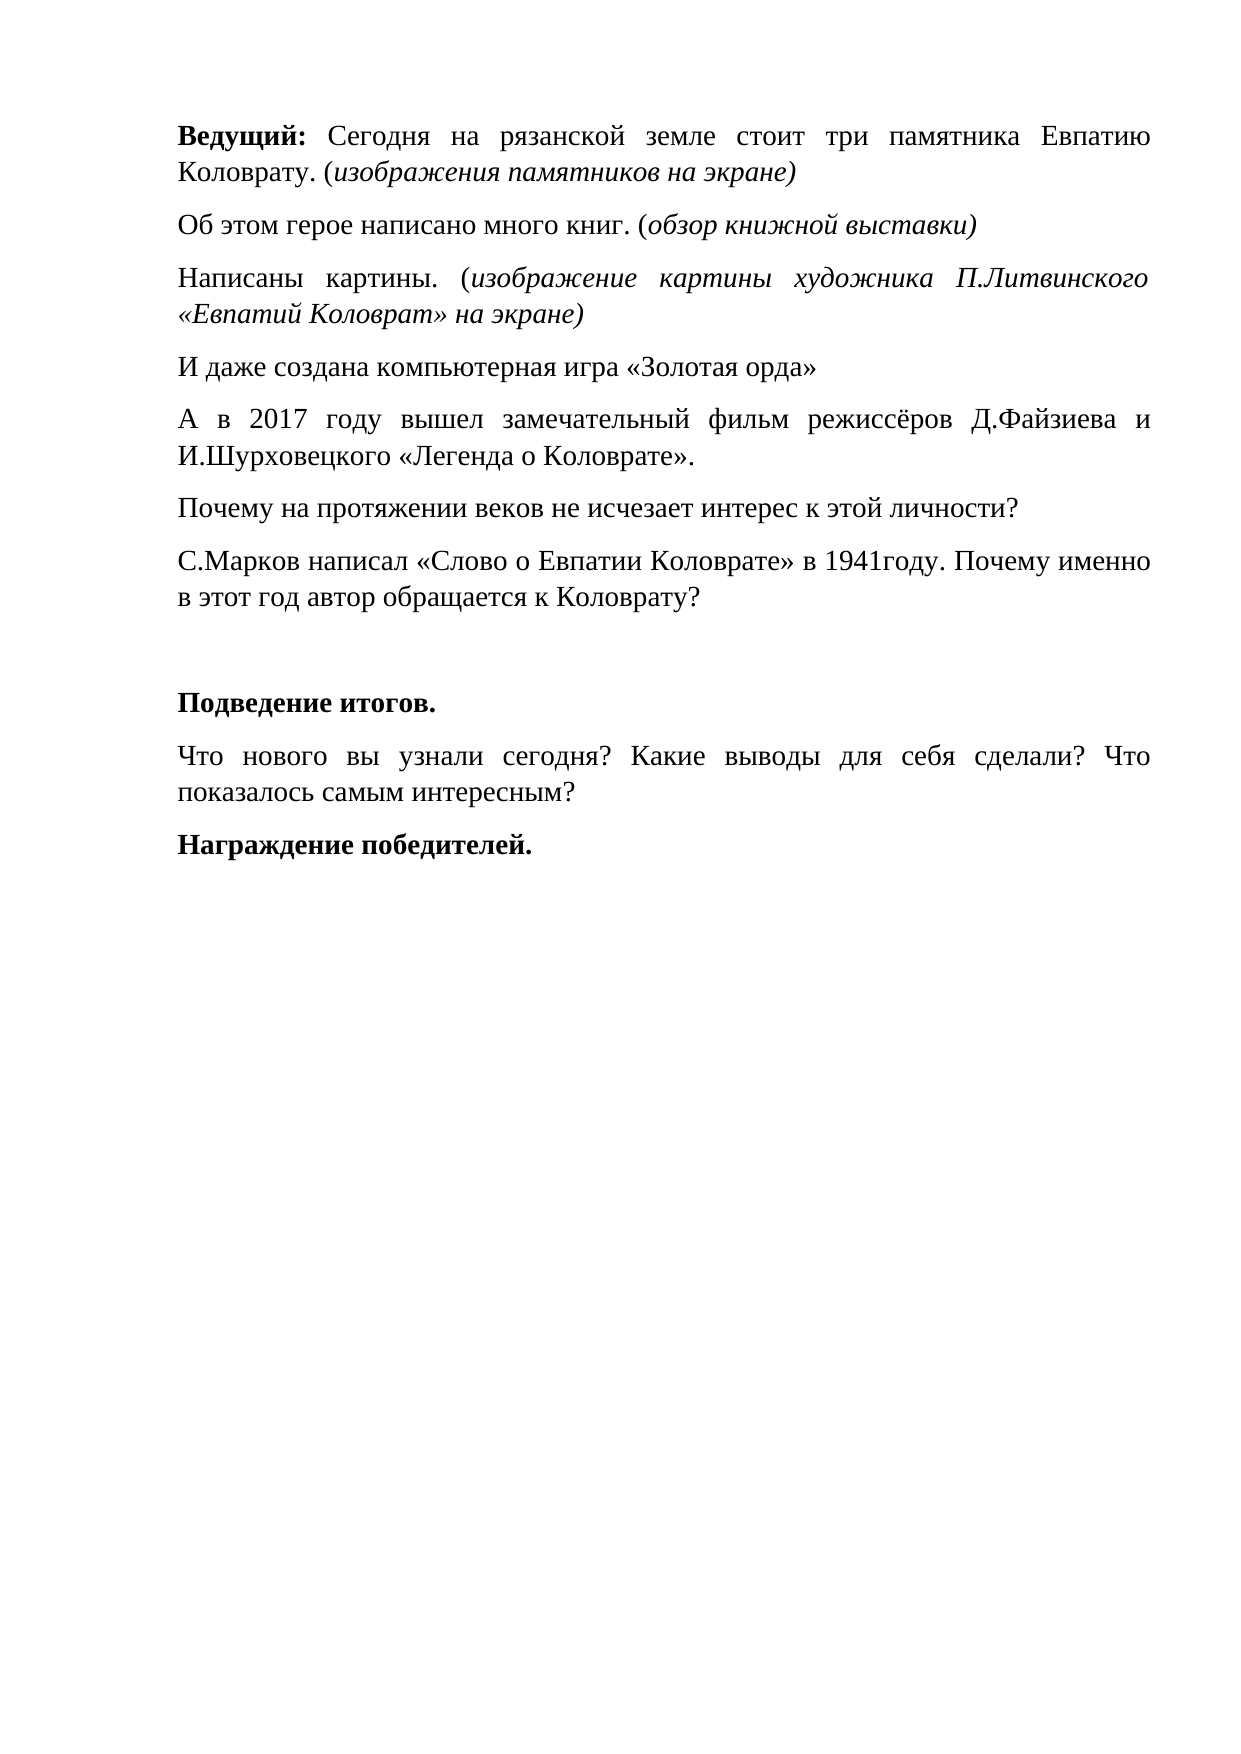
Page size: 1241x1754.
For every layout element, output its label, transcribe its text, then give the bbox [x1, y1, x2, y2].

text Почему на протяжении веков не исчезает интерес к этой личности? [177, 491, 1152, 524]
text А в 2017 году вышел замечательный фильм режиссёров Д.Файзиева и И.Шурховецкого «Легенда о Коловрате». [177, 402, 1152, 471]
text Награждение победителей. [177, 827, 1152, 861]
text Написаны картины. (изображение картины художника П.Литвинского «Евпатий Коловрат» на экране) [177, 260, 1152, 329]
text Что нового вы узнали сегодня? Какие выводы для себя сделали? Что показалось самым интересным? [177, 738, 1152, 808]
text Ведущий: Сегодня на рязанской земле стоит три памятника Евпатию Коловрату. (изображения памятников на экране) [177, 118, 1152, 188]
text Подведение итогов. [177, 685, 1152, 719]
text Об этом герое написано много книг. (обзор книжной выставки) [177, 207, 1152, 241]
text С.Марков написал «Слово о Евпатии Коловрате» в 1941году. Почему именно в этот год автор обращается к Коловрату? [177, 543, 1152, 613]
text И даже создана компьютерная игра «Золотая орда» [177, 349, 1152, 382]
